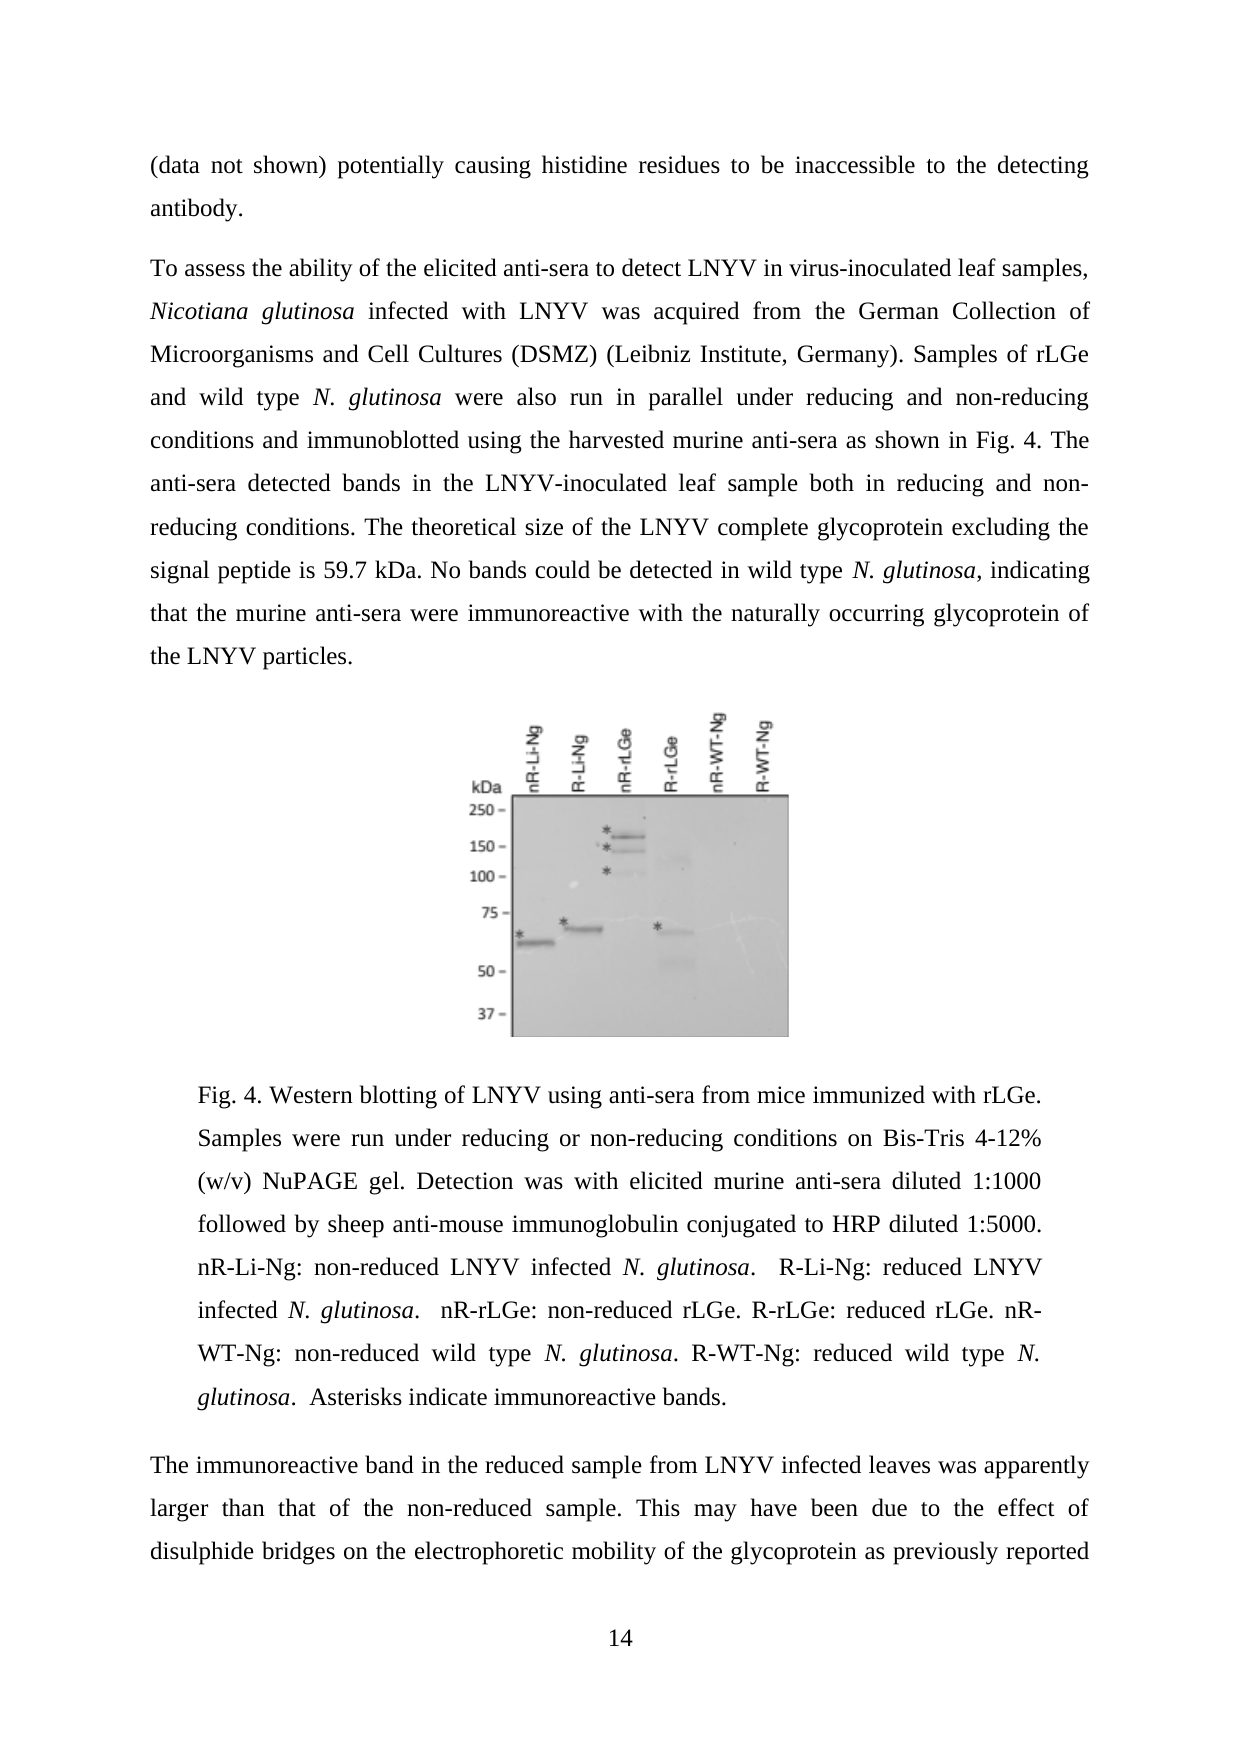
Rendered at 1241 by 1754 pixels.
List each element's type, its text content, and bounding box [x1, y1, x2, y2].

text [150, 1450, 1090, 1565]
text Fig. 4. Western blotting of LNYV using anti-sera from mice immunized with rLGe. Samples were run under reducing or non-reducing conditions on Bis-Tris 4-12% (w/v) NuPAGE gel. Detection was with elicited murine anti-sera diluted 1:1000 followed by sheep anti-mouse immunoglobulin conjugated to HRP diluted 1:5000. nR-Li-Ng: non-reduced LNYV infected N. glutinosa. R-Li-Ng: reduced LNYV infected N. glutinosa. nR-rLGe: non-reduced rLGe. R-rLGe: reduced rLGe. nR-WT-Ng: non-reduced wild type N. glutinosa. R-WT-Ng: reduced wild type N. glutinosa. Asterisks indicate immunoreactive bands. [197, 1080, 1043, 1410]
table_header [440, 701, 800, 1067]
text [150, 150, 1090, 222]
text To assess the ability of the elicited anti-sera to detect LNYV in virus-inoculated leaf samples, Nicotiana glutinosa infected with LNYV was acquired from the German Collection of Microorganisms and Cell Cultures (DSMZ) (Leibniz Institute, Germany). Samples of rLGe and wild type N. glutinosa were also run in parallel under reducing and non-reducing conditions and immunoblotted using the harvested murine anti-sera as shown in Fig. 4. The anti-sera detected bands in the LNYV-inoculated leaf sample both in reducing and non-reducing conditions. The theoretical size of the LNYV complete glycoprotein excluding the signal peptide is 59.7 kDa. No bands could be detected in wild type N. glutinosa, indicating that the murine anti-sera were immunoreactive with the naturally occurring glycoprotein of the LNYV particles. [150, 253, 1090, 670]
